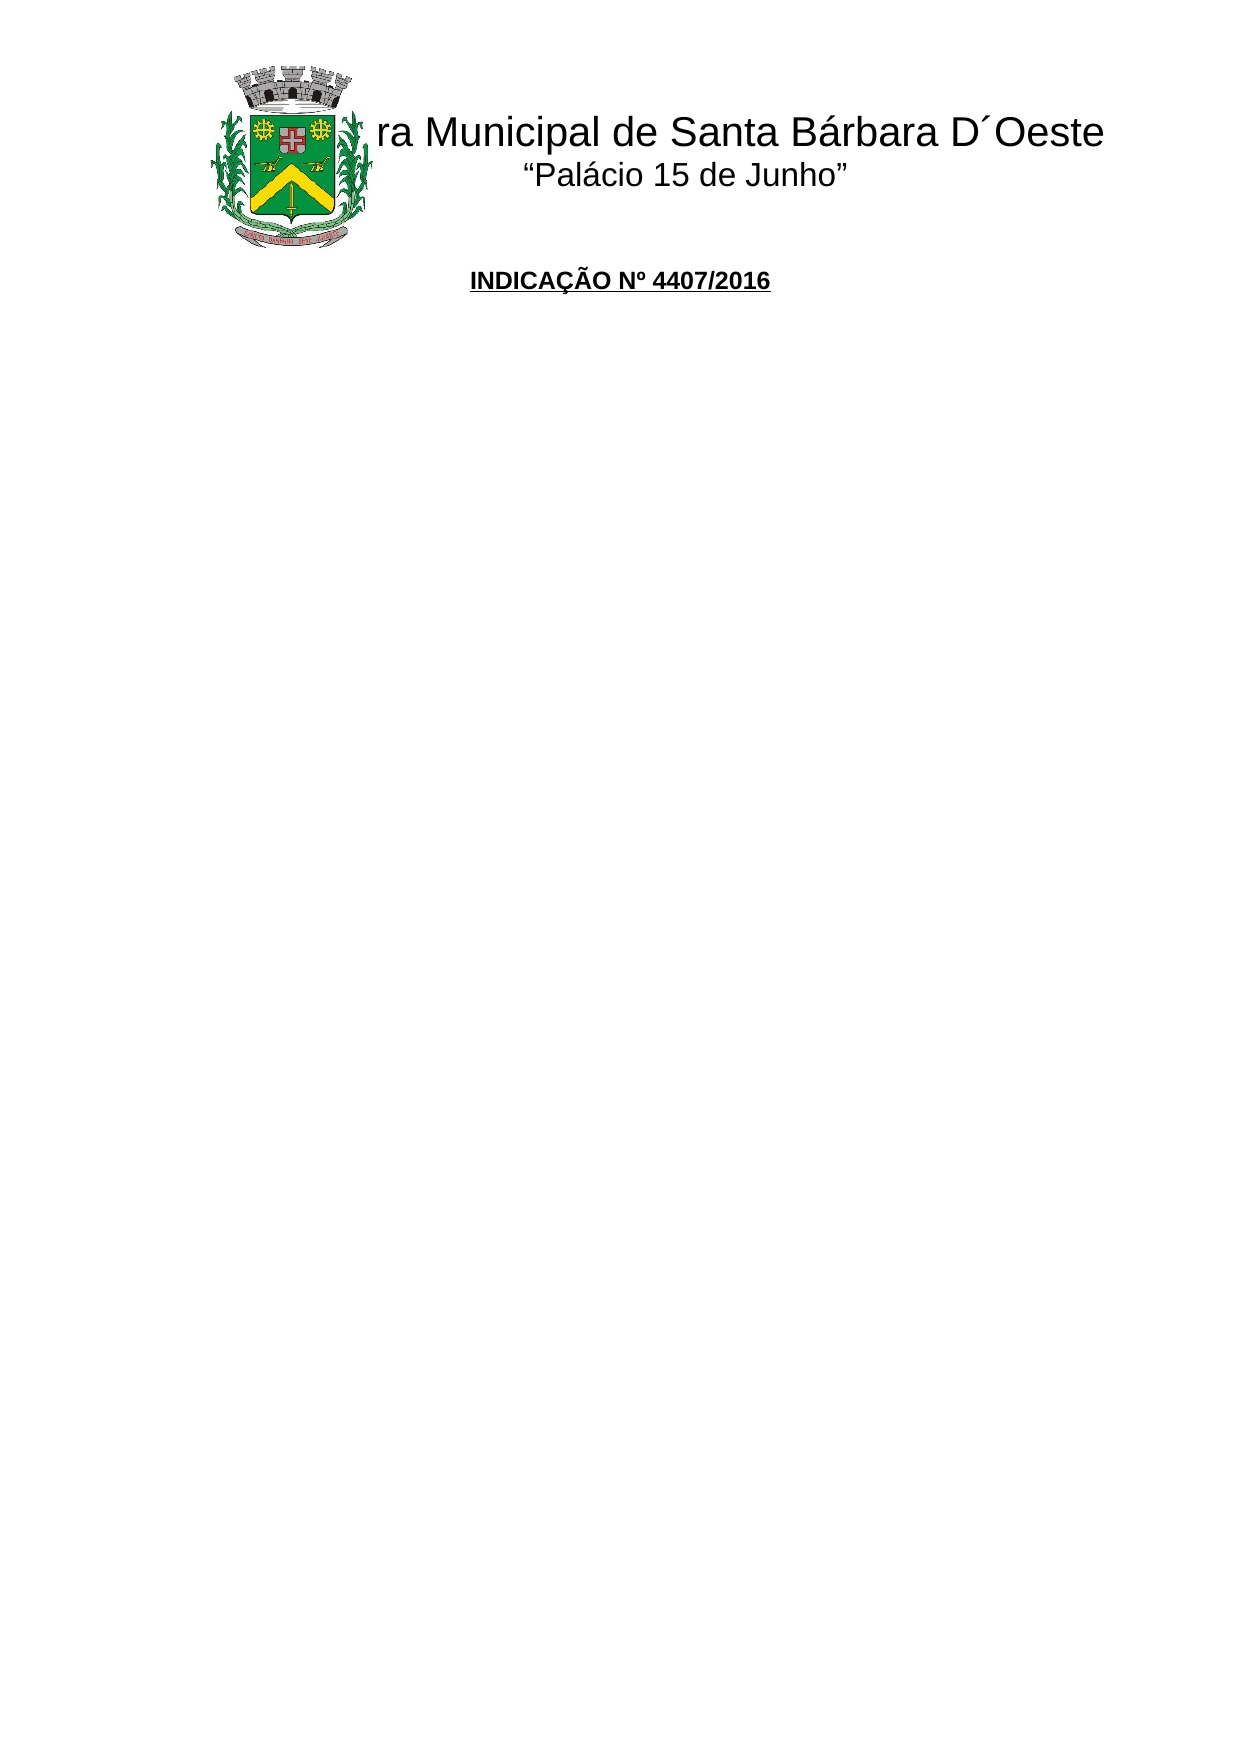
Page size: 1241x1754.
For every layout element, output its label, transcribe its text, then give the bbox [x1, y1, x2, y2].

picture [210, 66, 380, 255]
title INDICAÇÃO Nº 4407/2016 [177, 266, 1063, 294]
